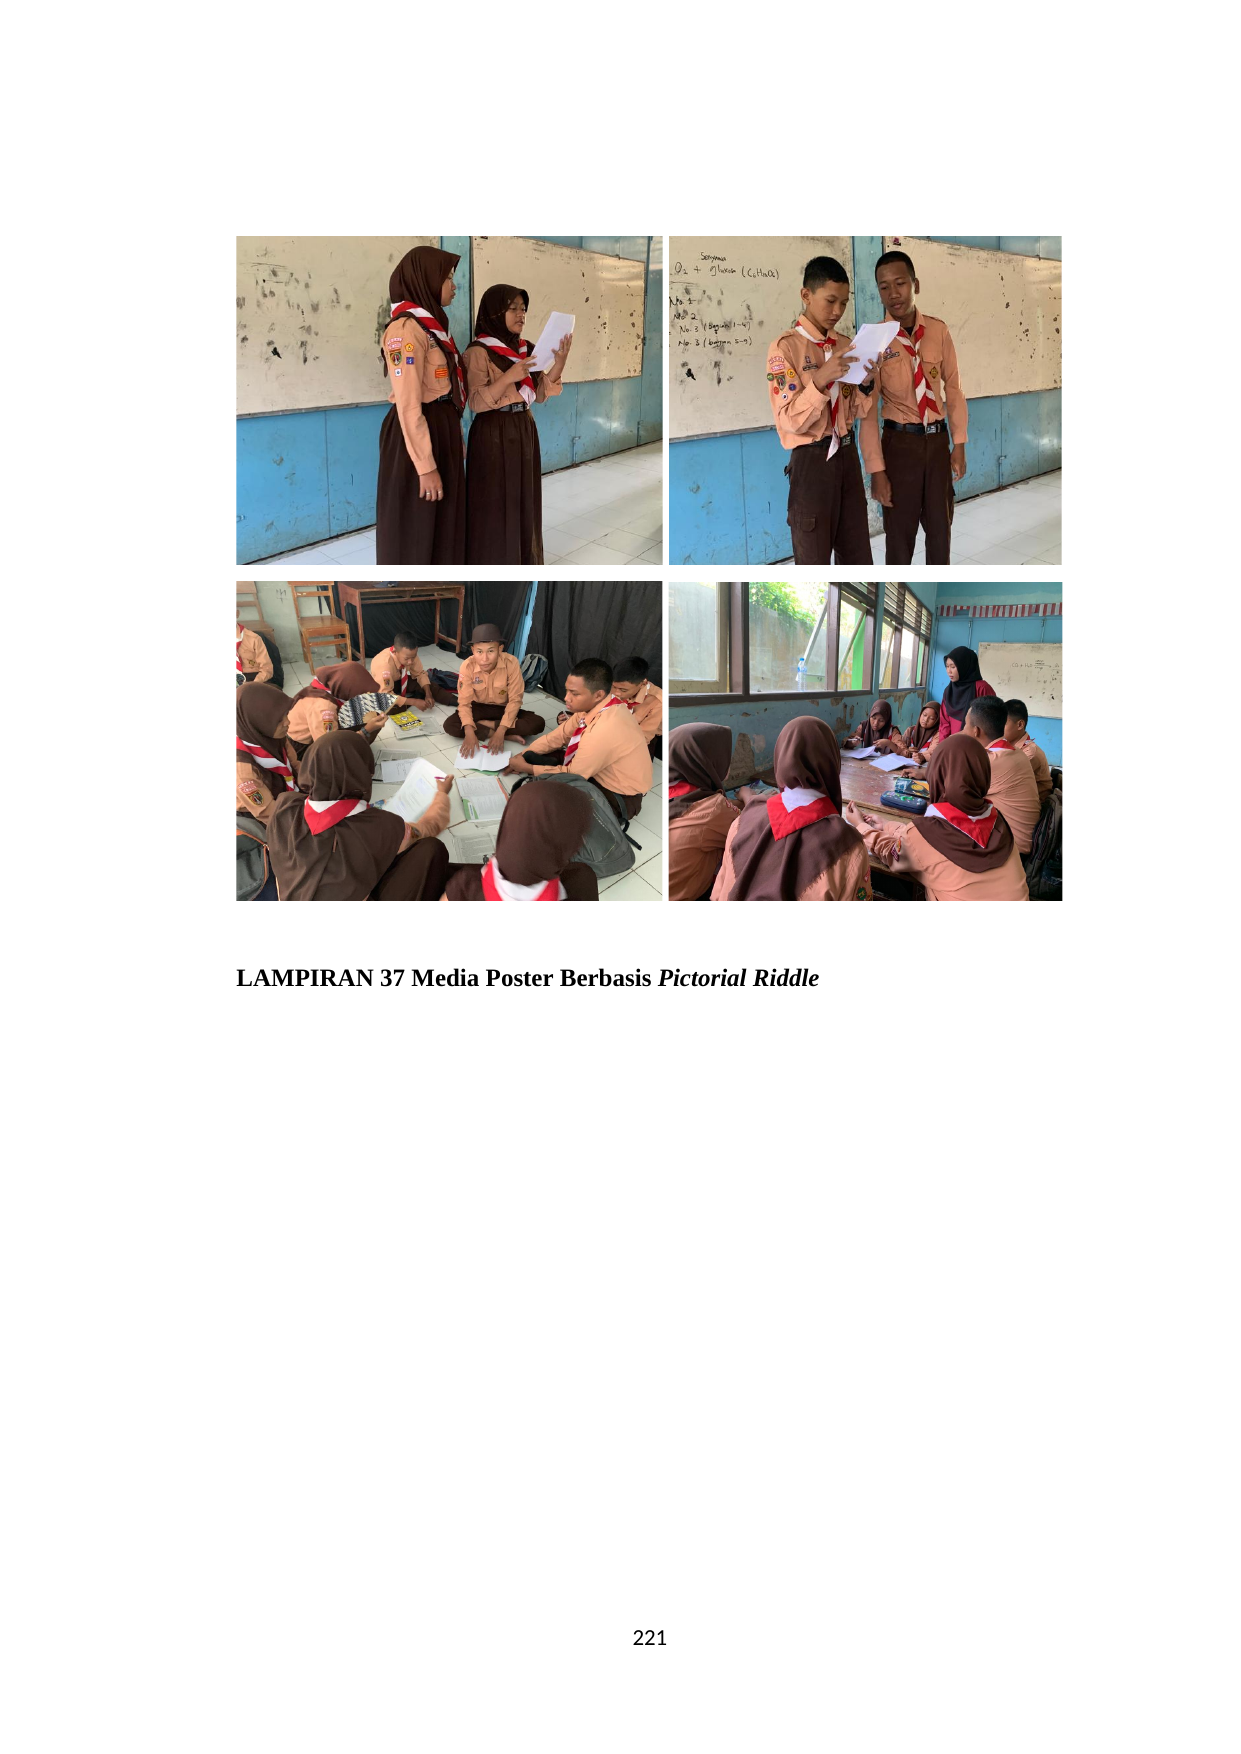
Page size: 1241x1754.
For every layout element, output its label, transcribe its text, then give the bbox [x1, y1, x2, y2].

picture [236, 236, 663, 565]
text LAMPIRAN 37 Media Poster Berbasis Pictorial Riddle [236, 963, 1063, 991]
picture [236, 581, 663, 901]
picture [669, 236, 1062, 565]
picture [668, 582, 1063, 901]
